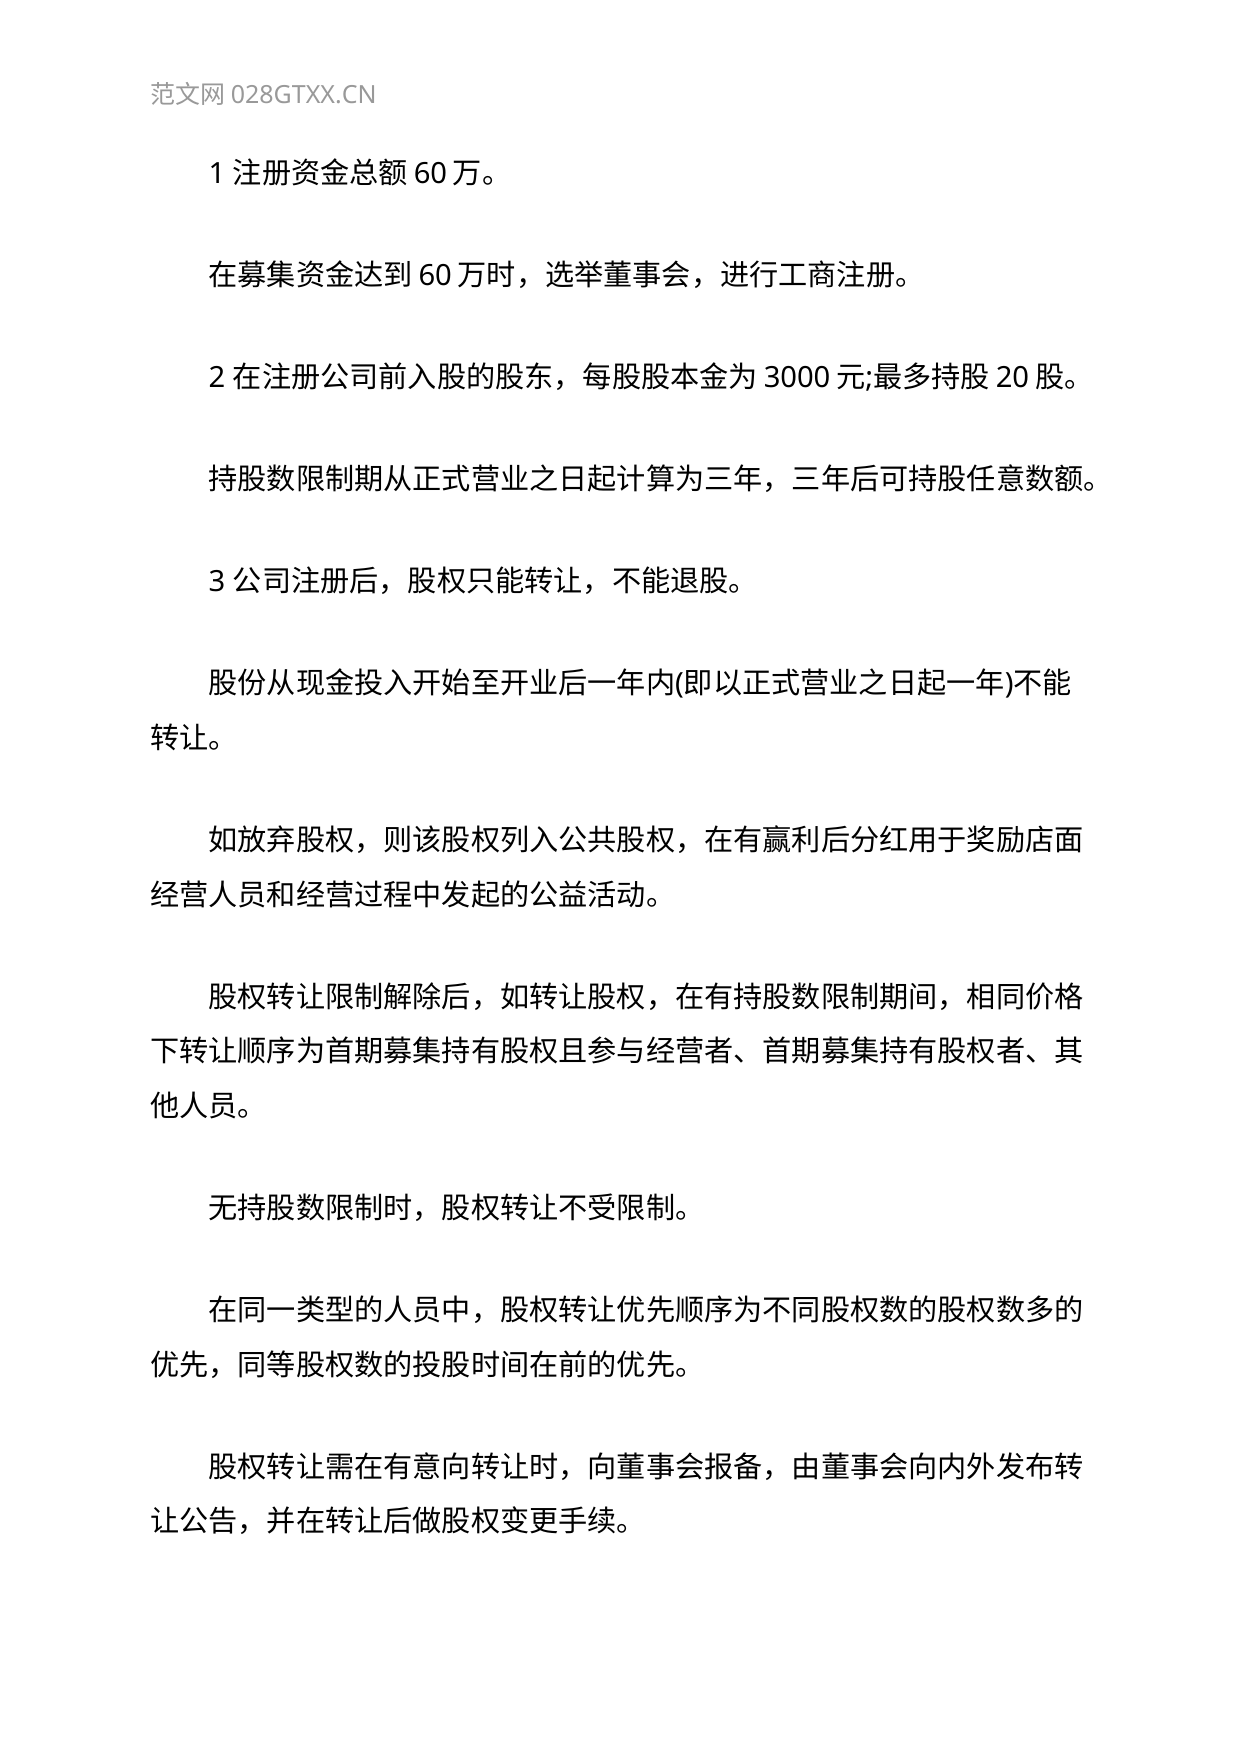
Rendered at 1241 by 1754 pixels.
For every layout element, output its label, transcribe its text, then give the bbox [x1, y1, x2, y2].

text 1 注册资金总额60万。 [150, 150, 1090, 192]
text 如放弃股权，则该股权列入公共股权，在有赢利后分红用于奖励店面经营人员和经营过程中发起的公益活动。 [150, 816, 1090, 914]
text 在同一类型的人员中，股权转让优先顺序为不同股权数的股权数多的优先，同等股权数的投股时间在前的优先。 [150, 1286, 1090, 1384]
text 3 公司注册后，股权只能转让，不能退股。 [150, 558, 1090, 600]
text 2 在注册公司前入股的股东，每股股本金为3000元;最多持股20股。 [150, 354, 1090, 396]
text 在募集资金达到60万时，选举董事会，进行工商注册。 [150, 252, 1090, 294]
text 股权转让限制解除后，如转让股权，在有持股数限制期间，相同价格下转让顺序为首期募集持有股权且参与经营者、首期募集持有股权者、其他人员。 [150, 973, 1090, 1125]
text 无持股数限制时，股权转让不受限制。 [150, 1185, 1090, 1227]
text 股份从现金投入开始至开业后一年内(即以正式营业之日起一年)不能转让。 [150, 660, 1090, 757]
text 股权转让需在有意向转让时，向董事会报备，由董事会向内外发布转让公告，并在转让后做股权变更手续。 [150, 1443, 1090, 1540]
text 持股数限制期从正式营业之日起计算为三年，三年后可持股任意数额。 [150, 456, 1090, 498]
